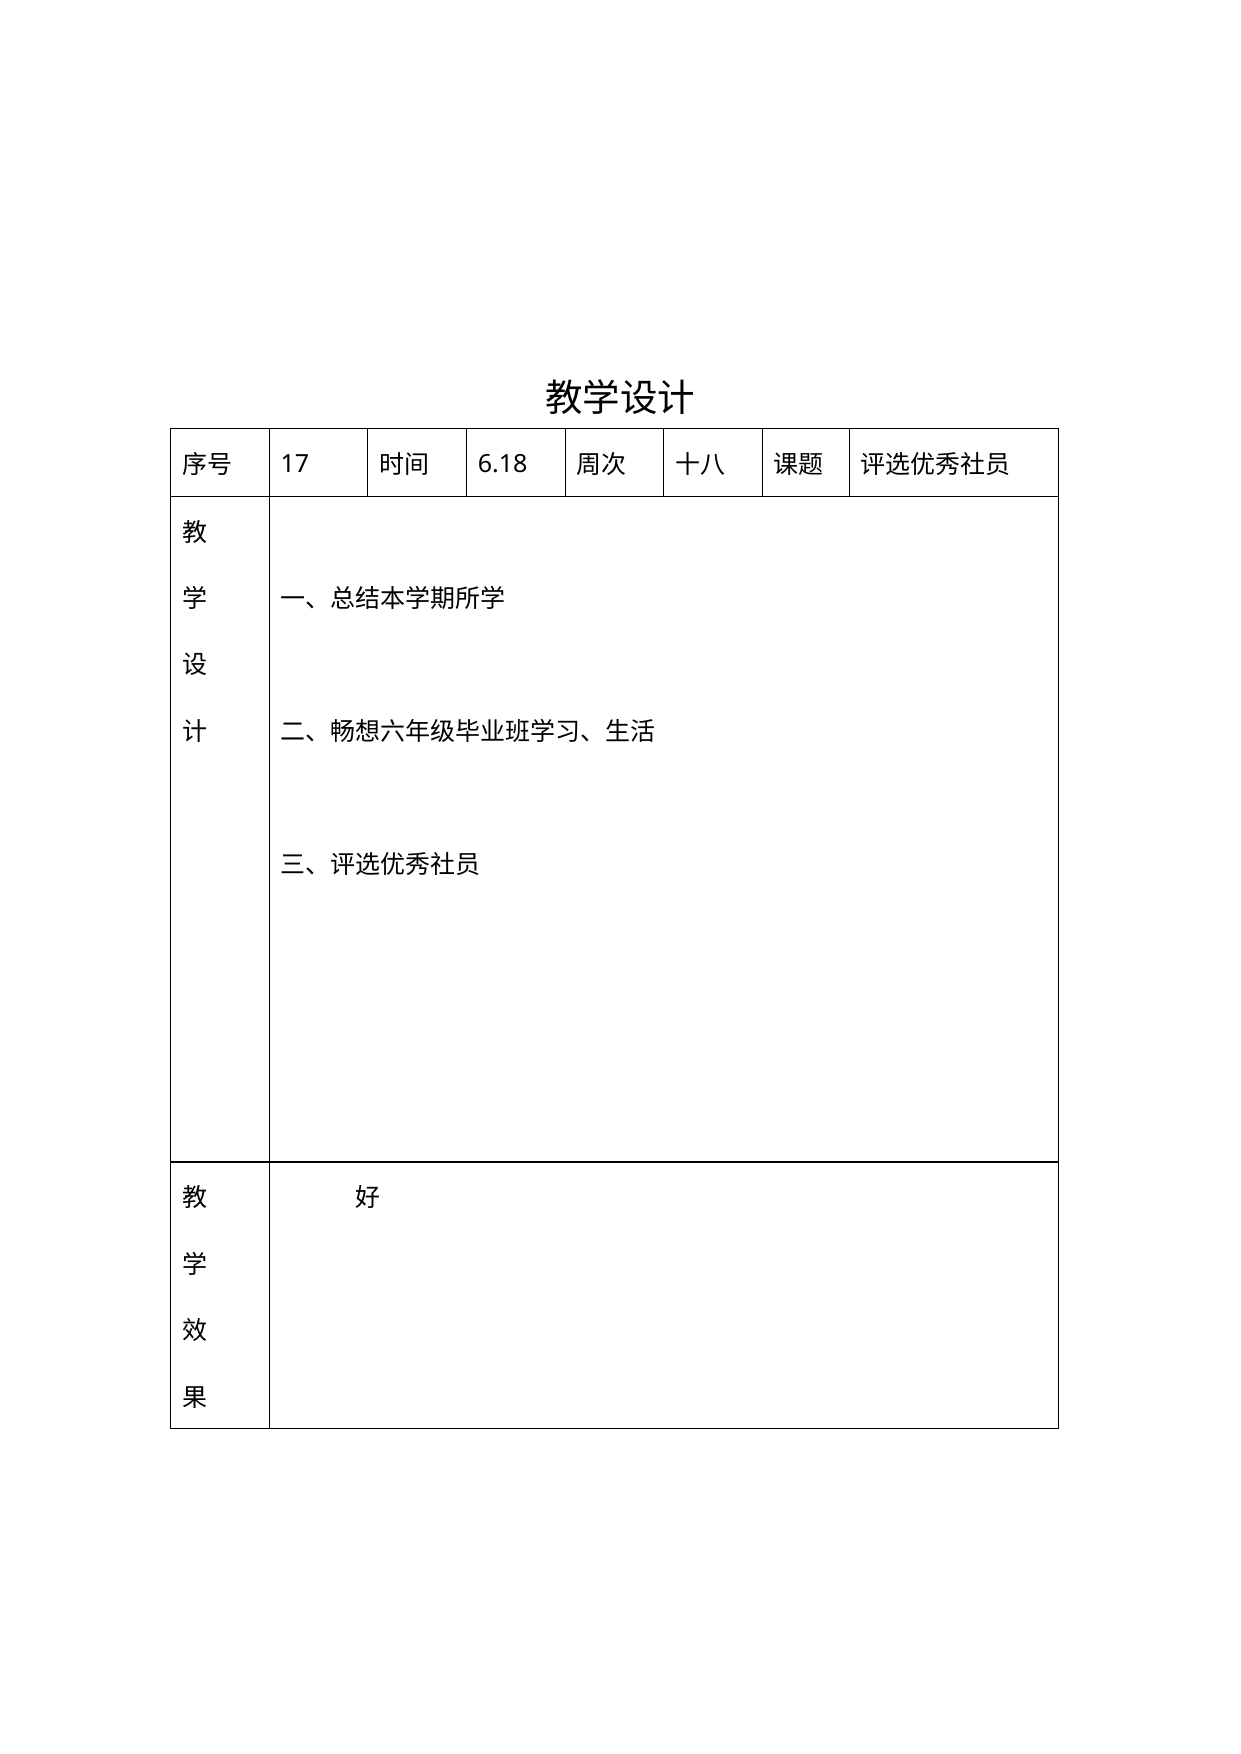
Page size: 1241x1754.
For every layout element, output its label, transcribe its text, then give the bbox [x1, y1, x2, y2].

table_cell 一、总结本学期所学 二、畅想六年级毕业班学习、生活 三、评选优秀社员 [270, 497, 1058, 1161]
table_cell 好 [270, 1163, 1058, 1428]
table_header 时间 [368, 429, 466, 496]
table_header 6.18 [467, 429, 565, 496]
text 教学设计 [170, 362, 1070, 428]
table_header 序号 [171, 429, 269, 496]
table_header 十八 [664, 429, 762, 496]
table_header 评选优秀社员 [850, 429, 1058, 496]
table_header 17 [270, 429, 367, 496]
table_cell 教 学 效 果 [171, 1163, 269, 1428]
table_cell 教 学 设 计 [171, 497, 269, 1161]
table_header 课题 [763, 429, 849, 496]
table_header 周次 [566, 429, 663, 496]
